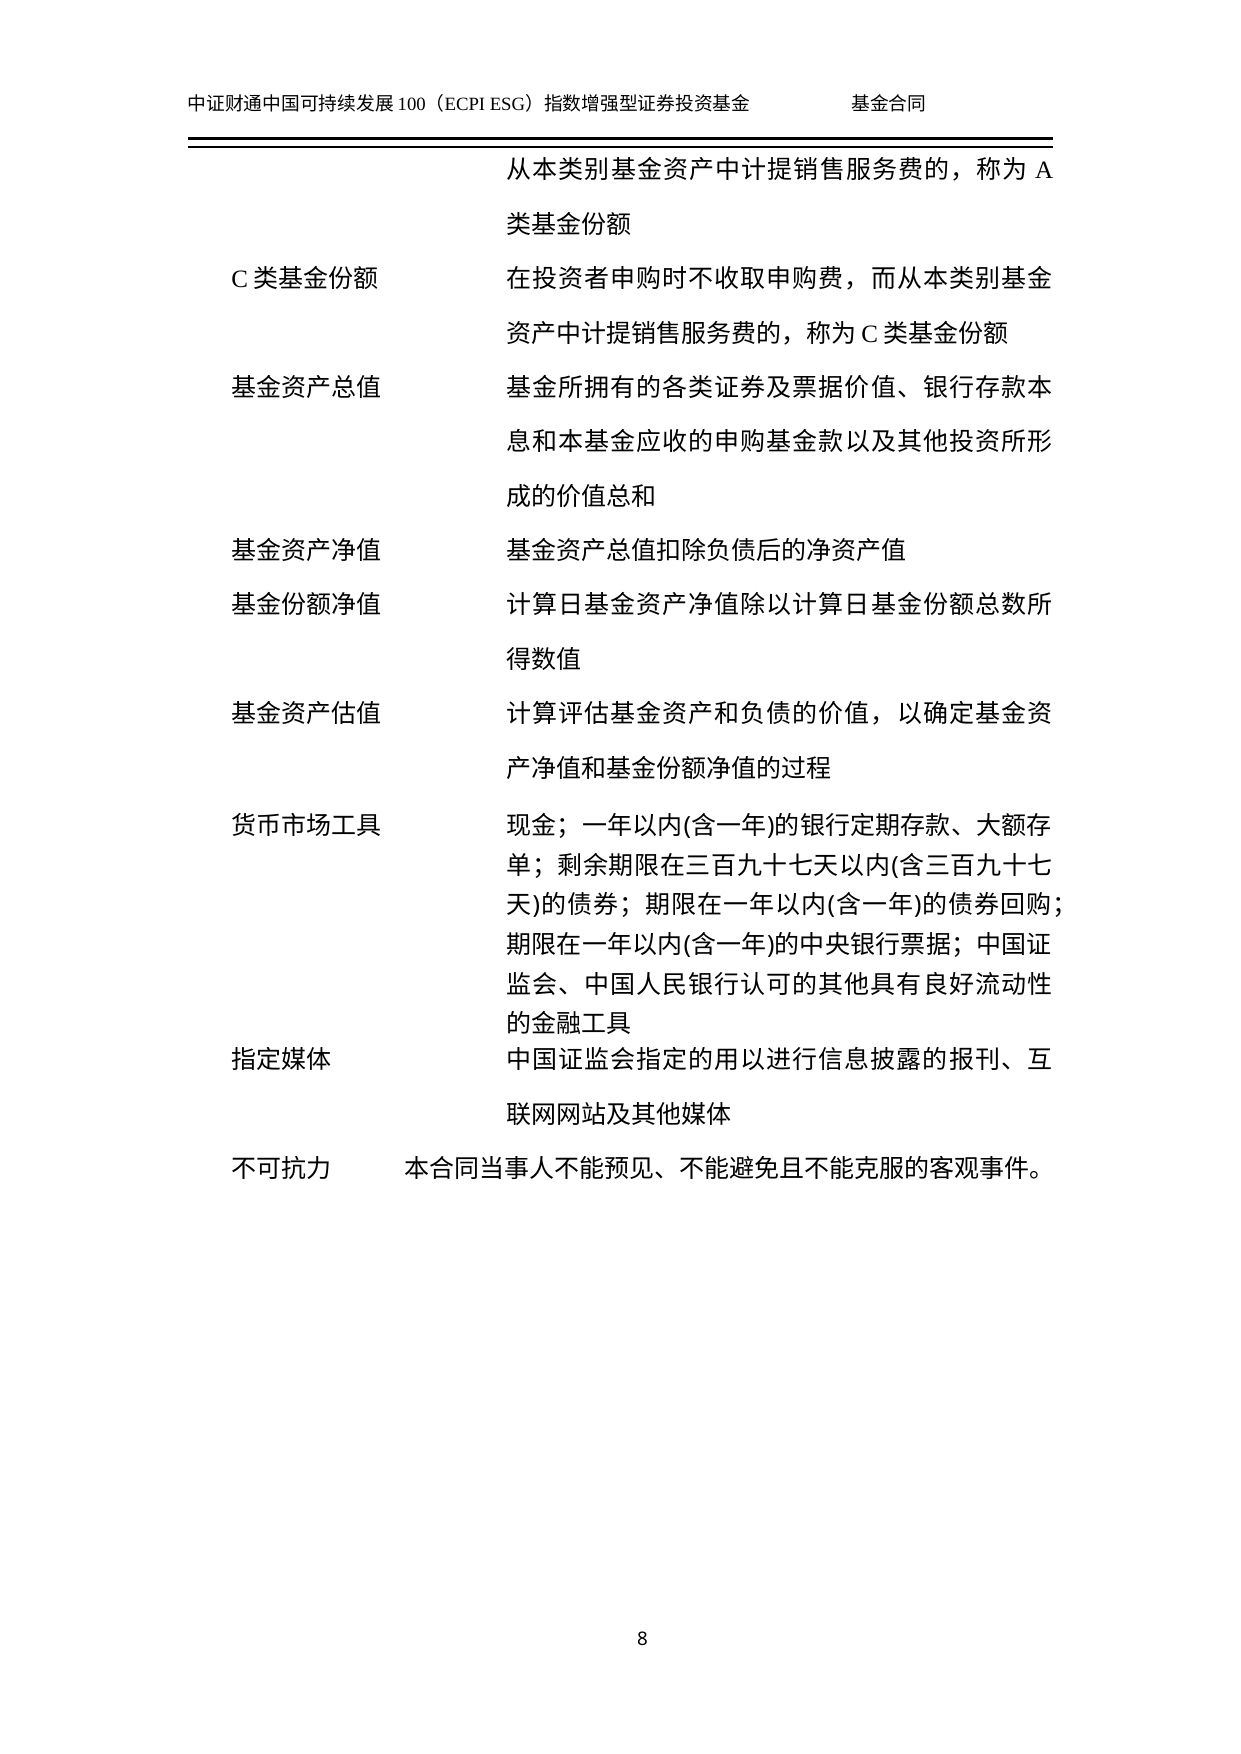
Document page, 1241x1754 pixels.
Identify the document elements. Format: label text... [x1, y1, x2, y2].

text 基金资产总值 基金所拥有的各类证券及票据价值、银行存款本息和本基金应收的申购基金款以及其他投资所形成的价值总和 [231, 367, 1053, 512]
text 货币市场工具 现金；一年以内(含一年)的银行定期存款、大额存单；剩余期限在三百九十七天以内(含三百九十七天)的债券；期限在一年以内(含一年)的债券回购；期限在一年以内(含一年)的中央银行票据；中国证监会、中国人民银行认可的其他具有良好流动性的金融工具 [231, 802, 1053, 1040]
text 不可抗力 本合同当事人不能预见、不能避免且不能克服的客观事件。 [231, 1149, 1053, 1185]
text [231, 150, 1053, 241]
text 基金资产净值 基金资产总值扣除负债后的净资产值 [231, 531, 1053, 567]
text 指定媒体 中国证监会指定的用以进行信息披露的报刊、互联网网站及其他媒体 [231, 1040, 1053, 1131]
text C类基金份额 在投资者申购时不收取申购费，而从本类别基金资产中计提销售服务费的，称为C类基金份额 [231, 259, 1053, 349]
text 基金份额净值 计算日基金资产净值除以计算日基金份额总数所得数值 [231, 585, 1053, 676]
text 基金资产估值 计算评估基金资产和负债的价值，以确定基金资产净值和基金份额净值的过程 [231, 694, 1053, 784]
